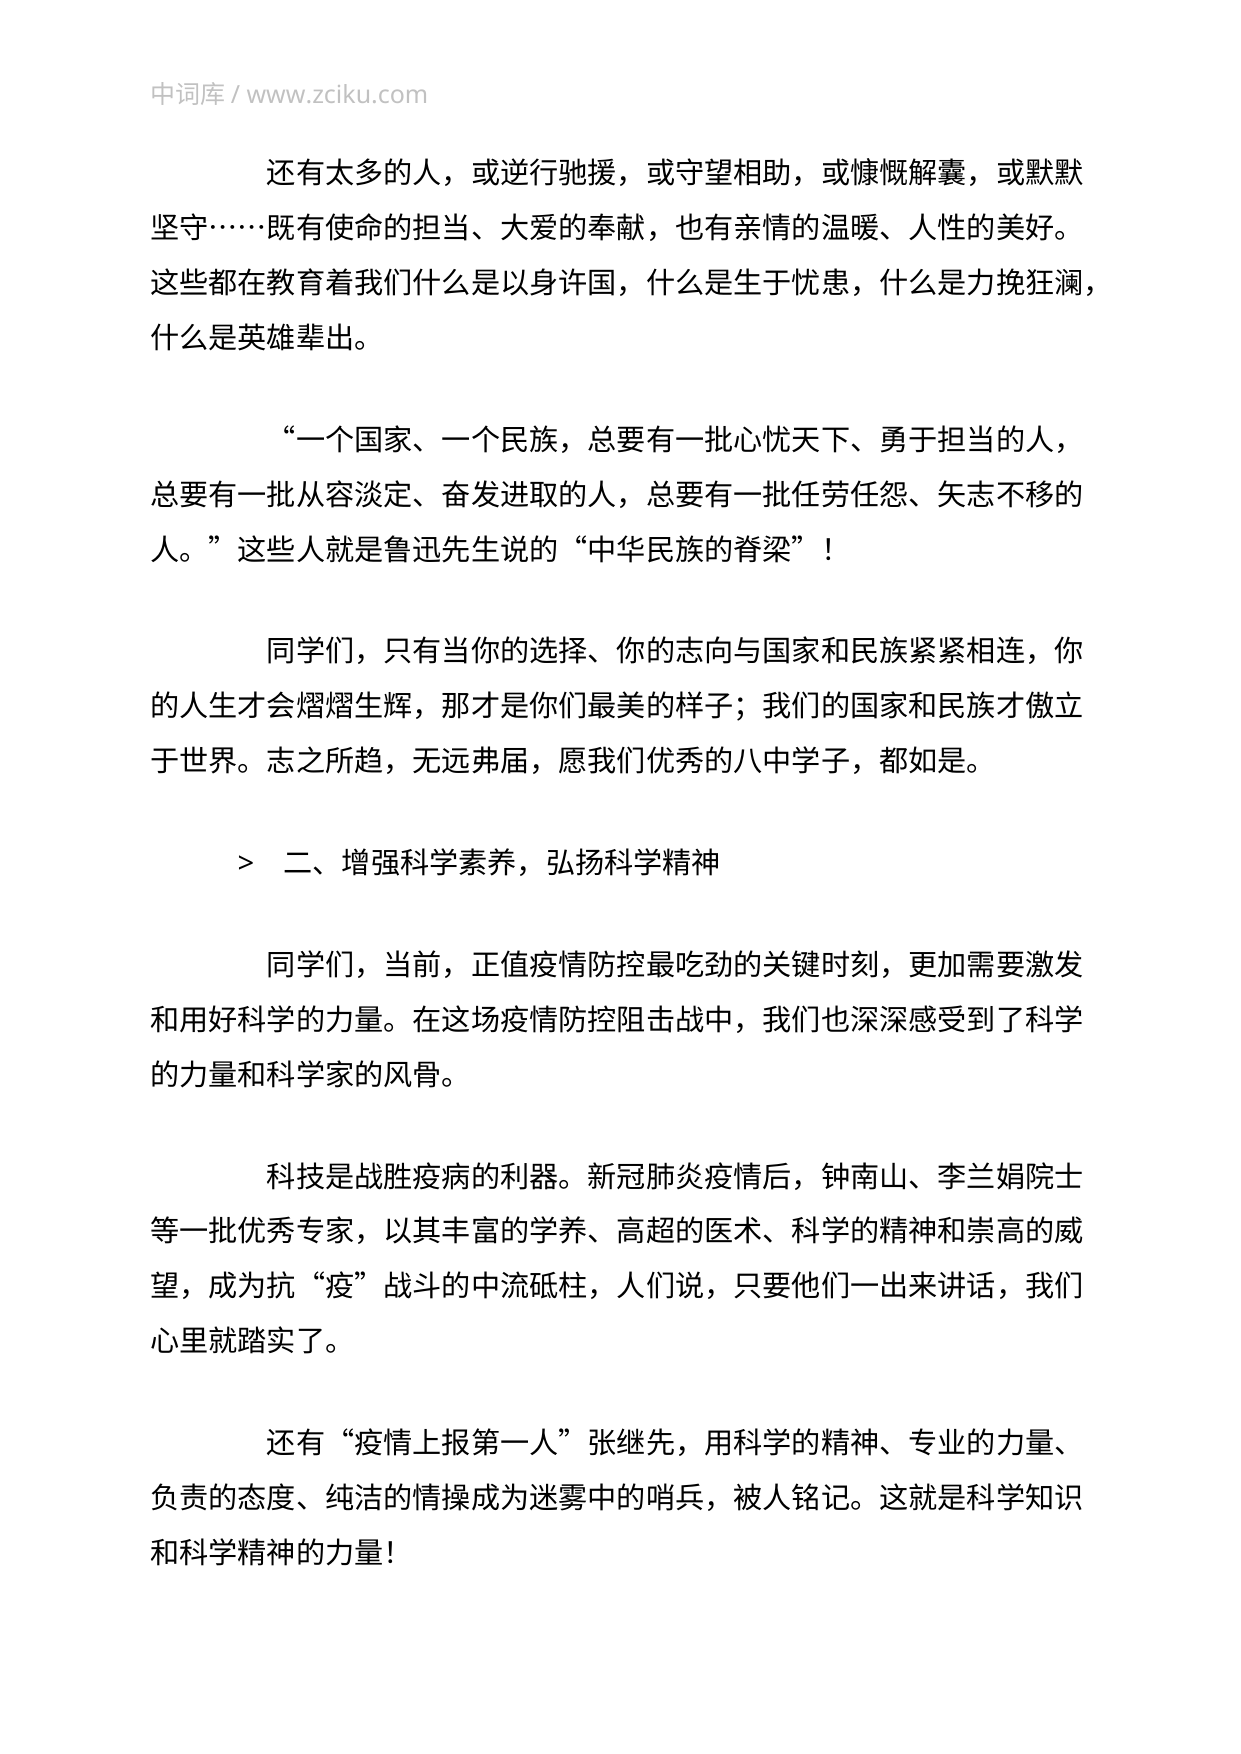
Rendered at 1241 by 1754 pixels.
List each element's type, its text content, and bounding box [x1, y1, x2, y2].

text 还有太多的人，或逆行驰援，或守望相助，或慷慨解囊，或默默坚守……既有使命的担当、大爱的奉献，也有亲情的温暖、人性的美好。这些都在教育着我们什么是以身许国，什么是生于忧患，什么是力挽狂澜，什么是英雄辈出。 [150, 150, 1090, 357]
text > 二、增强科学素养，弘扬科学精神 [150, 839, 1090, 882]
text 还有“疫情上报第一人”张继先，用科学的精神、专业的力量、负责的态度、纯洁的情操成为迷雾中的哨兵，被人铭记。这就是科学知识和科学精神的力量！ [150, 1419, 1090, 1572]
text 科技是战胜疫病的利器。新冠肺炎疫情后，钟南山、李兰娟院士等一批优秀专家，以其丰富的学养、高超的医术、科学的精神和崇高的威望，成为抗“疫”战斗的中流砥柱，人们说，只要他们一出来讲话，我们心里就踏实了。 [150, 1153, 1090, 1360]
text “一个国家、一个民族，总要有一批心忧天下、勇于担当的人，总要有一批从容淡定、奋发进取的人，总要有一批任劳任怨、矢志不移的人。”这些人就是鲁迅先生说的“中华民族的脊梁”！ [150, 416, 1090, 568]
text 同学们，当前，正值疫情防控最吃劲的关键时刻，更加需要激发和用好科学的力量。在这场疫情防控阻击战中，我们也深深感受到了科学的力量和科学家的风骨。 [150, 942, 1090, 1094]
text 同学们，只有当你的选择、你的志向与国家和民族紧紧相连，你的人生才会熠熠生辉，那才是你们最美的样子；我们的国家和民族才傲立于世界。志之所趋，无远弗届，愿我们优秀的八中学子，都如是。 [150, 628, 1090, 780]
